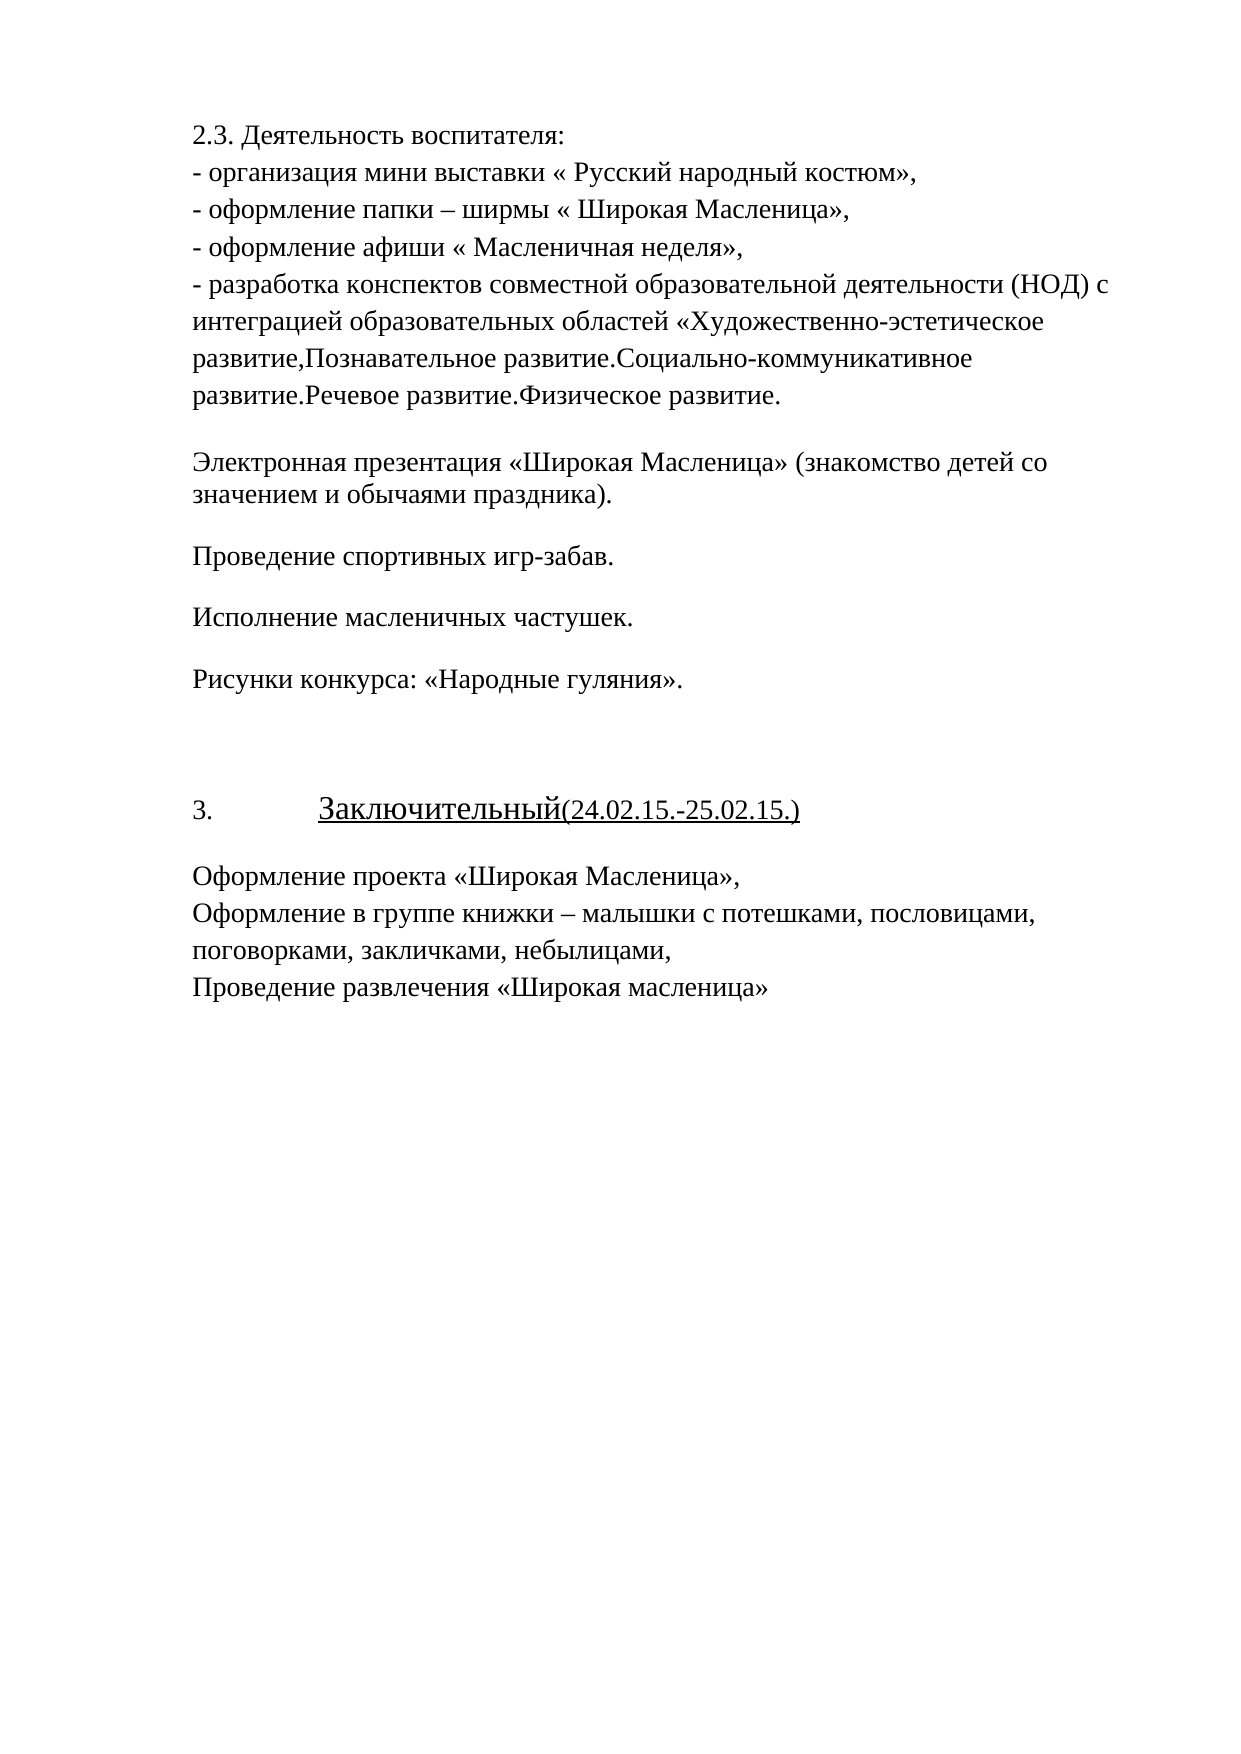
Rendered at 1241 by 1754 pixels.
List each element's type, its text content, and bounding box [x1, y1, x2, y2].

list Оформление проекта «Широкая Масленица», [192, 859, 1152, 891]
list - разработка конспектов совместной образовательной деятельности (НОД) с интеграцией образовательных областей «Художественно-эстетическое развитие,Познавательное развитие.Социально-коммуникативное развитие.Речевое развитие.Физическое развитие. [192, 267, 1152, 411]
list Оформление в группе книжки – малышки с потешками, пословицами, поговорками, закличками, небылицами, [192, 896, 1152, 966]
list Заключительный(24.02.15.-25.02.15.) [192, 788, 1152, 827]
list - оформление папки – ширмы « Широкая Масленица», [192, 192, 1152, 225]
list - организация мини выставки « Русский народный костюм», [192, 155, 1152, 188]
list Проведение развлечения «Широкая масленица» [192, 971, 1152, 1003]
list - оформление афиши « Масленичная неделя», [192, 230, 1152, 262]
list 2.3. Деятельность воспитателя: [192, 118, 1152, 151]
text Электронная презентация «Широкая Масленица» (знакомство детей со значением и обычаями праздника). [192, 445, 1152, 509]
text Исполнение масленичных частушек. [192, 600, 1152, 633]
text Проведение спортивных игр-забав. [192, 539, 1152, 571]
text Рисунки конкурса: «Народные гуляния». [192, 662, 1152, 694]
